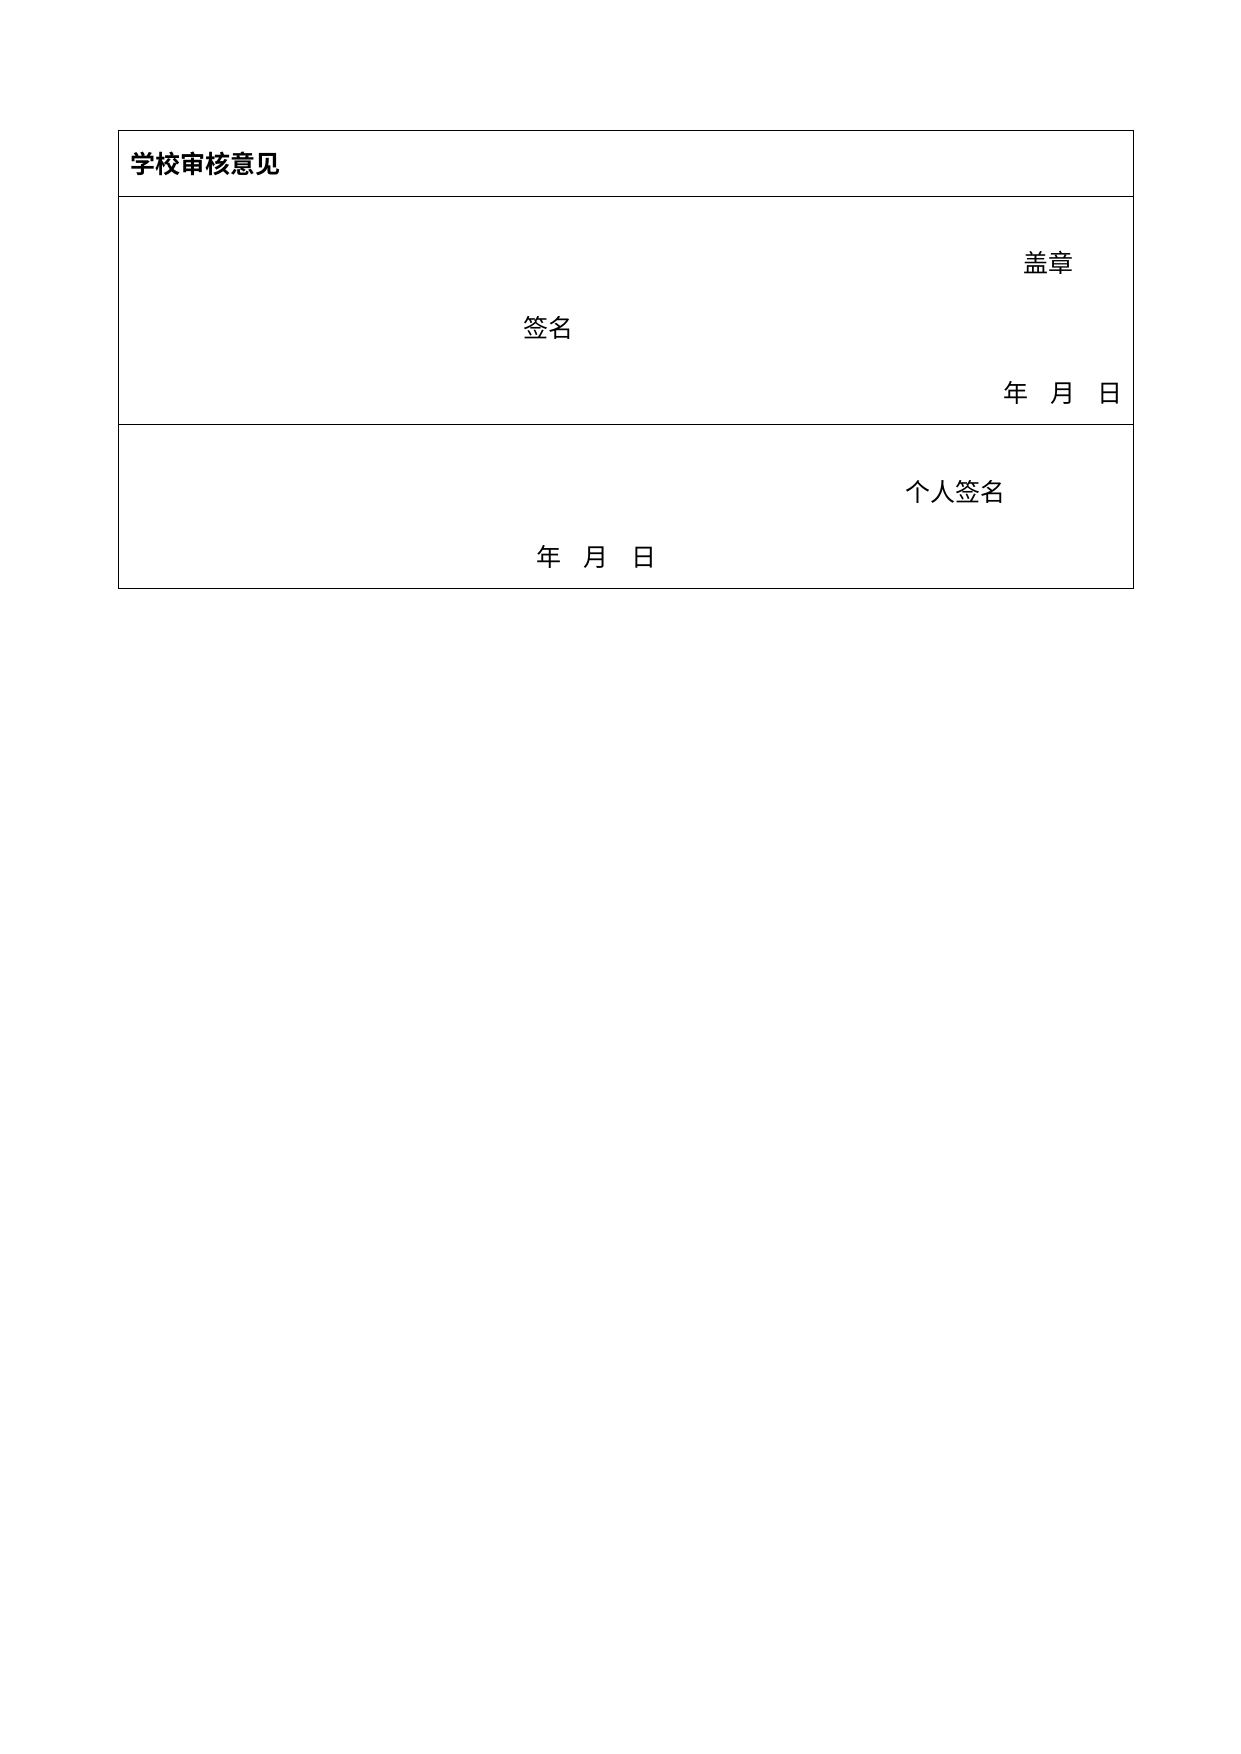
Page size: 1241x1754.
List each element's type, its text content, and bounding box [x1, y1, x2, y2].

table_cell 盖章 签名 年 月 日 [119, 197, 1133, 424]
table_cell 学校审核意见 [119, 131, 1133, 196]
table_cell 个人签名 年 月 日 [119, 425, 1133, 588]
